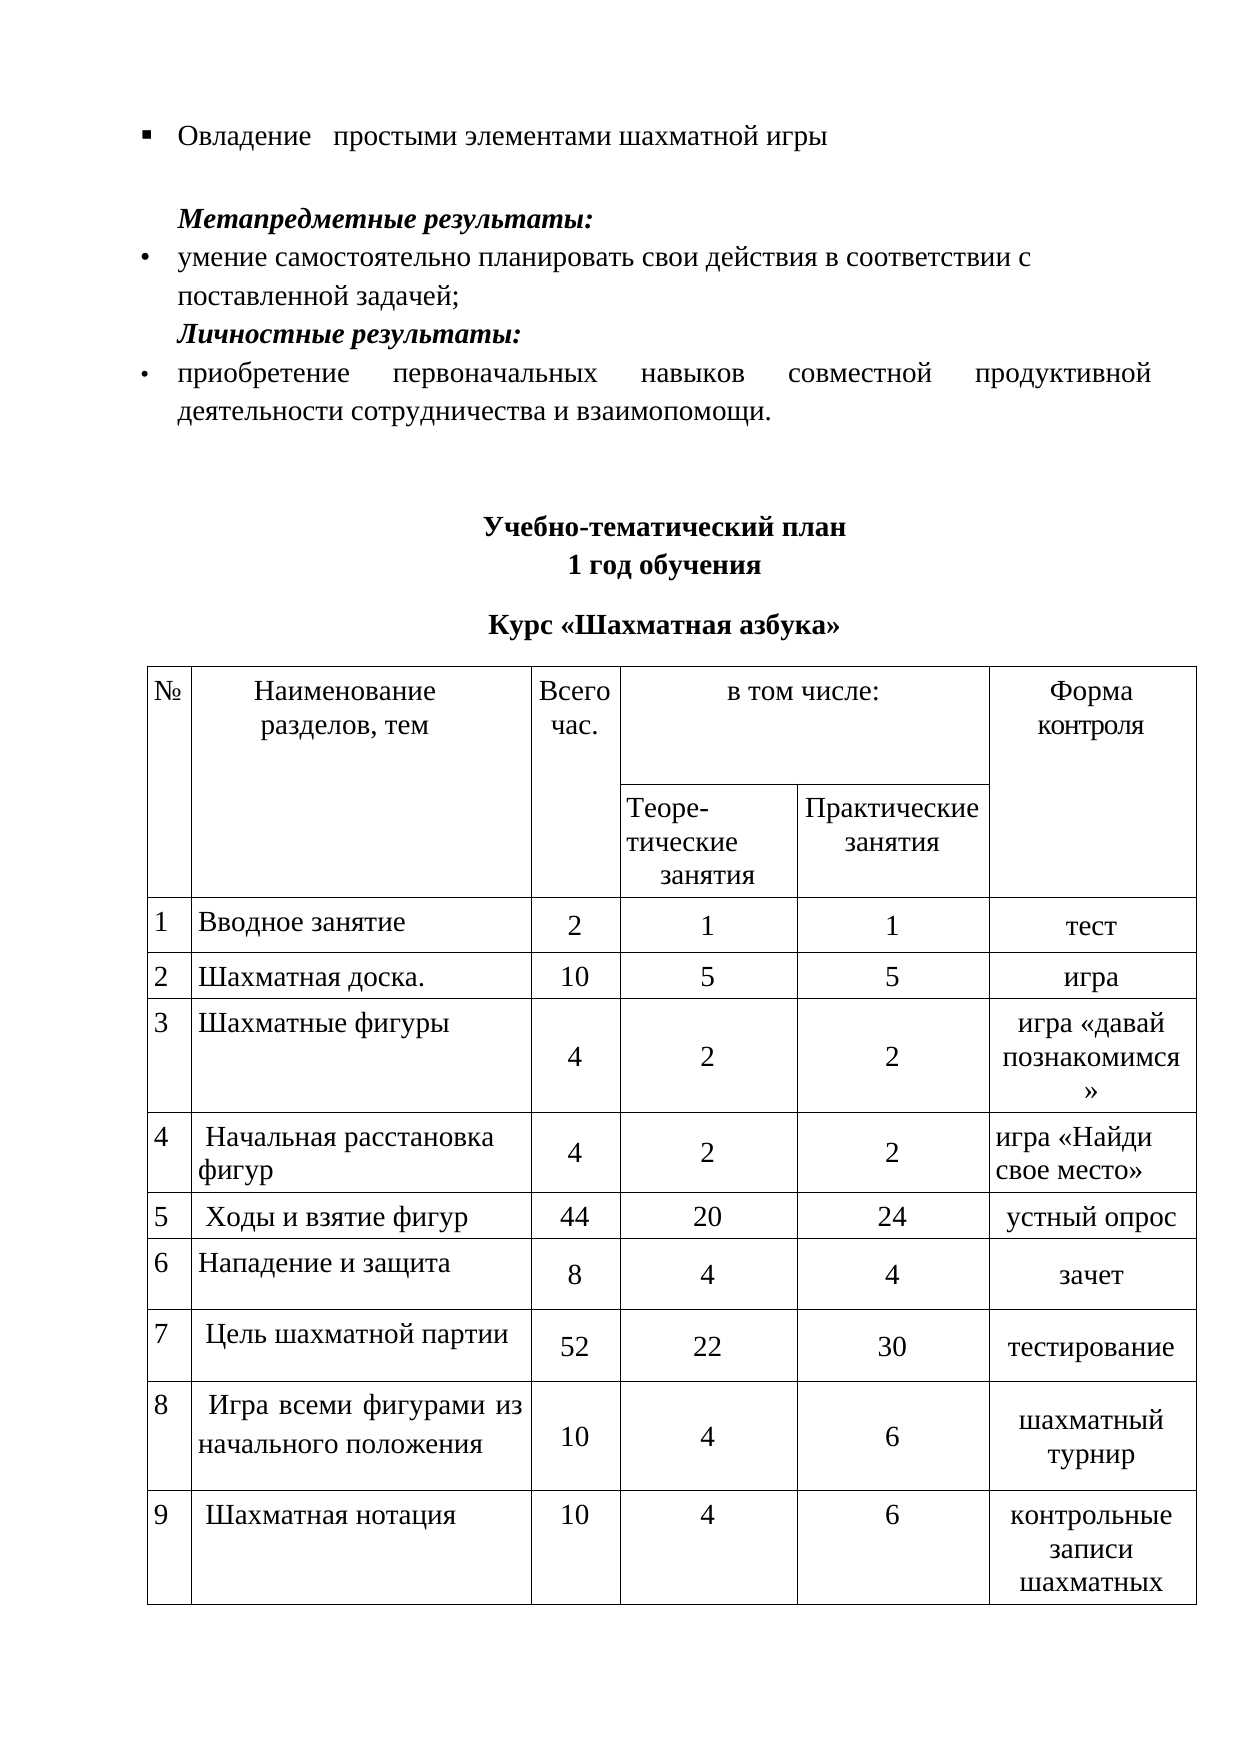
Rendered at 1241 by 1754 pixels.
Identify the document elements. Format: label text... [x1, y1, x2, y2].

text Учебно-тематический план [177, 509, 1152, 542]
table_header № [148, 667, 191, 783]
table_cell 1 [798, 898, 989, 952]
table_cell игра [990, 953, 1196, 998]
table_header в том числе: [621, 667, 989, 783]
table_cell тест [990, 898, 1196, 952]
table_cell 4 [532, 1113, 620, 1192]
table_cell зачет [990, 1239, 1196, 1309]
table_cell 1 [148, 898, 191, 952]
table_cell 2 [798, 1113, 989, 1192]
table_cell 2 [621, 999, 797, 1112]
table_cell 20 [621, 1193, 797, 1238]
table_cell шахматный турнир [990, 1382, 1196, 1490]
table_cell 6 [798, 1491, 989, 1604]
table_header Форма контроля [990, 667, 1196, 897]
table_cell игра «Найди свое место» [990, 1113, 1196, 1192]
table_cell 2 [148, 953, 191, 998]
table_cell 4 [798, 1239, 989, 1309]
table_cell Цель шахматной партии [192, 1310, 531, 1381]
table_cell 8 [532, 1239, 620, 1309]
table_cell Ходы и взятие фигур [192, 1193, 531, 1238]
table_cell 4 [532, 999, 620, 1112]
table_cell Практические занятия [798, 785, 989, 897]
list приобретение первоначальных навыков совместной продуктивной деятельности сотрудничества и взаимопомощи. [140, 355, 1152, 427]
table_cell 9 [148, 1491, 191, 1604]
table_cell 4 [621, 1382, 797, 1490]
table_cell 2 [798, 999, 989, 1112]
table_cell 44 [532, 1193, 620, 1238]
table_cell 10 [532, 1382, 620, 1490]
list умение самостоятельно планировать свои действия в соответствии с поставленной задачей; [140, 239, 1152, 311]
table_cell 7 [148, 1310, 191, 1381]
table_cell 5 [621, 953, 797, 998]
table_cell Начальная расстановка фигур [192, 1113, 531, 1192]
list Овладение простыми элементами шахматной игры [140, 118, 1152, 152]
table_cell 30 [798, 1310, 989, 1381]
table_cell 8 [148, 1382, 191, 1490]
table_header Всего час. [532, 667, 620, 897]
table_cell 5 [148, 1193, 191, 1238]
table_cell [148, 784, 191, 897]
table_cell 6 [798, 1382, 989, 1490]
table_cell 10 [532, 953, 620, 998]
table_cell тестирование [990, 1310, 1196, 1381]
table_cell Шахматные фигуры [192, 999, 531, 1112]
table_cell 52 [532, 1310, 620, 1381]
table_cell 24 [798, 1193, 989, 1238]
table_cell 4 [621, 1239, 797, 1309]
table_cell Шахматная нотация [192, 1491, 531, 1604]
table_cell Вводное занятие [192, 898, 531, 952]
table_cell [990, 1491, 1196, 1604]
table_cell устный опрос [990, 1193, 1196, 1238]
table_cell игра «давай познакомимся» [990, 999, 1196, 1112]
table_cell Теоре-тические занятия [621, 785, 797, 897]
table_cell Нападение и защита [192, 1239, 531, 1309]
table_cell 2 [532, 898, 620, 952]
table_cell 3 [148, 999, 191, 1112]
text Метапредметные результаты: [177, 201, 1152, 234]
text 1 год обучения [177, 547, 1152, 581]
table_cell 5 [798, 953, 989, 998]
table_header Наименование разделов, тем [192, 667, 531, 783]
text Личностные результаты: [177, 316, 1152, 350]
table_cell 6 [148, 1239, 191, 1309]
table_cell Шахматная доска. [192, 953, 531, 998]
table_cell [192, 784, 531, 897]
table_cell 2 [621, 1113, 797, 1192]
table_cell Игра всеми фигурами из начального положения [192, 1382, 531, 1490]
table_cell 22 [621, 1310, 797, 1381]
table_cell 1 [621, 898, 797, 952]
text Курс «Шахматная азбука» [177, 607, 1152, 640]
table_cell 4 [148, 1113, 191, 1192]
table_cell 4 [621, 1491, 797, 1604]
table_cell 10 [532, 1491, 620, 1604]
